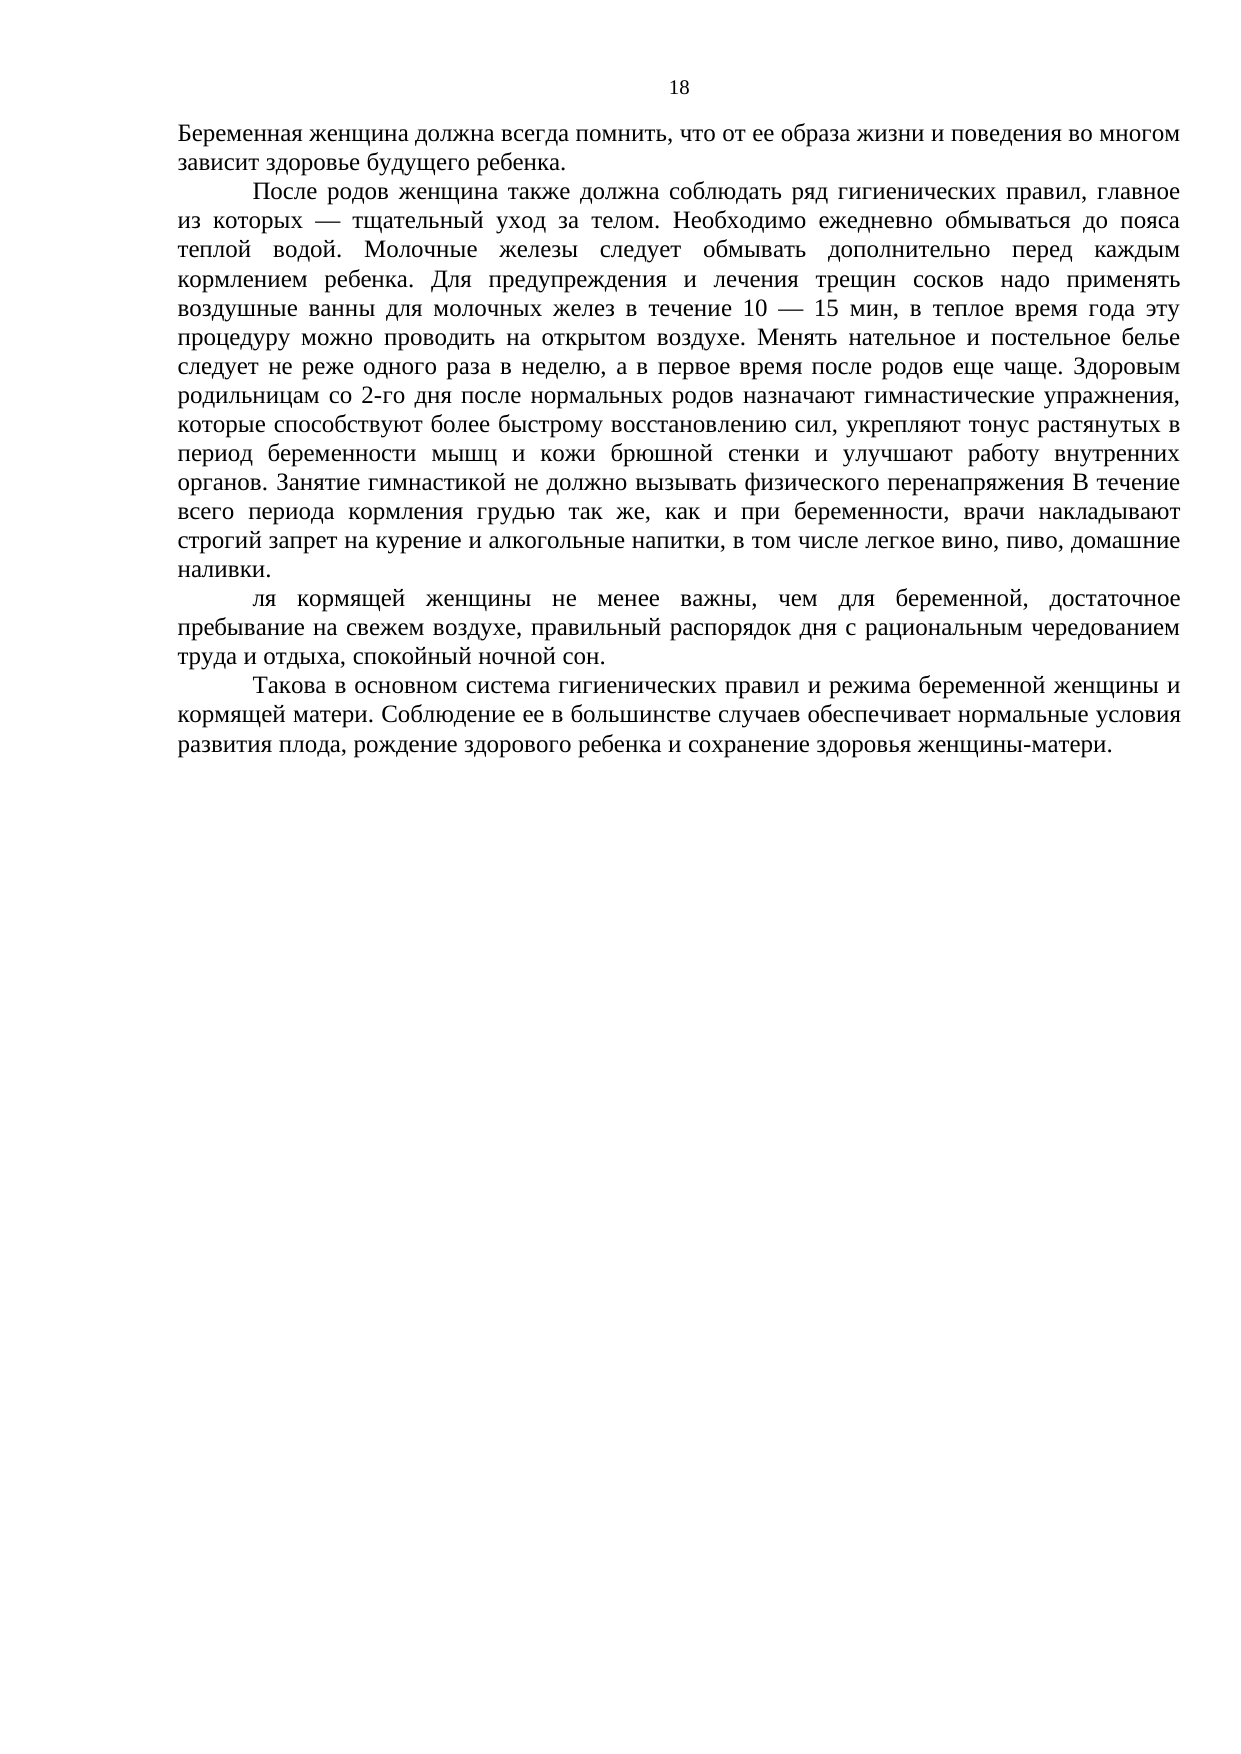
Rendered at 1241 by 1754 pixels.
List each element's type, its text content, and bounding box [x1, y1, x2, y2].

text Такова в основном система гигиенических правил и режима беременной женщины и кормящей матери. Соблюдение ее в большинстве случаев обеспечивает нормальные условия развития плода, рождение здорового ребенка и сохранение здоровья женщины-матери. [177, 670, 1181, 757]
text После родов женщина также должна соблюдать ряд гигиенических правил, главное из которых — тщательный уход за телом. Необходимо ежедневно обмываться до пояса теплой водой. Молочные железы следует обмывать дополнительно перед каждым кормлением ребенка. Для предупреждения и лечения трещин сосков надо применять воздушные ванны для молочных желез в течение 10 — 15 мин, в теплое время года эту процедуру можно проводить на открытом воздухе. Менять нательное и постельное белье следует не реже одного раза в неделю, а в первое время после родов еще чаще. Здоровым родильницам со 2-го дня после нормальных родов назначают гимнастические упражнения, которые способствуют более быстрому восстановлению сил, укрепляют тонус растянутых в период беременности мышц и кожи брюшной стенки и улучшают работу внутренних органов. Занятие гимнастикой не должно вызывать физического перенапряжения В течение всего периода кормления грудью так же, как и при беременности, врачи накладывают строгий запрет на курение и алкогольные напитки, в том числе легкое вино, пиво, домашние наливки. [177, 176, 1181, 583]
text Беременная женщина должна всегда помнить, что от ее образа жизни и поведения во многом зависит здоровье будущего ребенка. [177, 118, 1181, 176]
text ля кормящей женщины не менее важны, чем для беременной, достаточное пребывание на свежем воздухе, правильный распорядок дня с рациональным чередованием труда и отдыха, спокойный ночной сон. [177, 583, 1181, 670]
